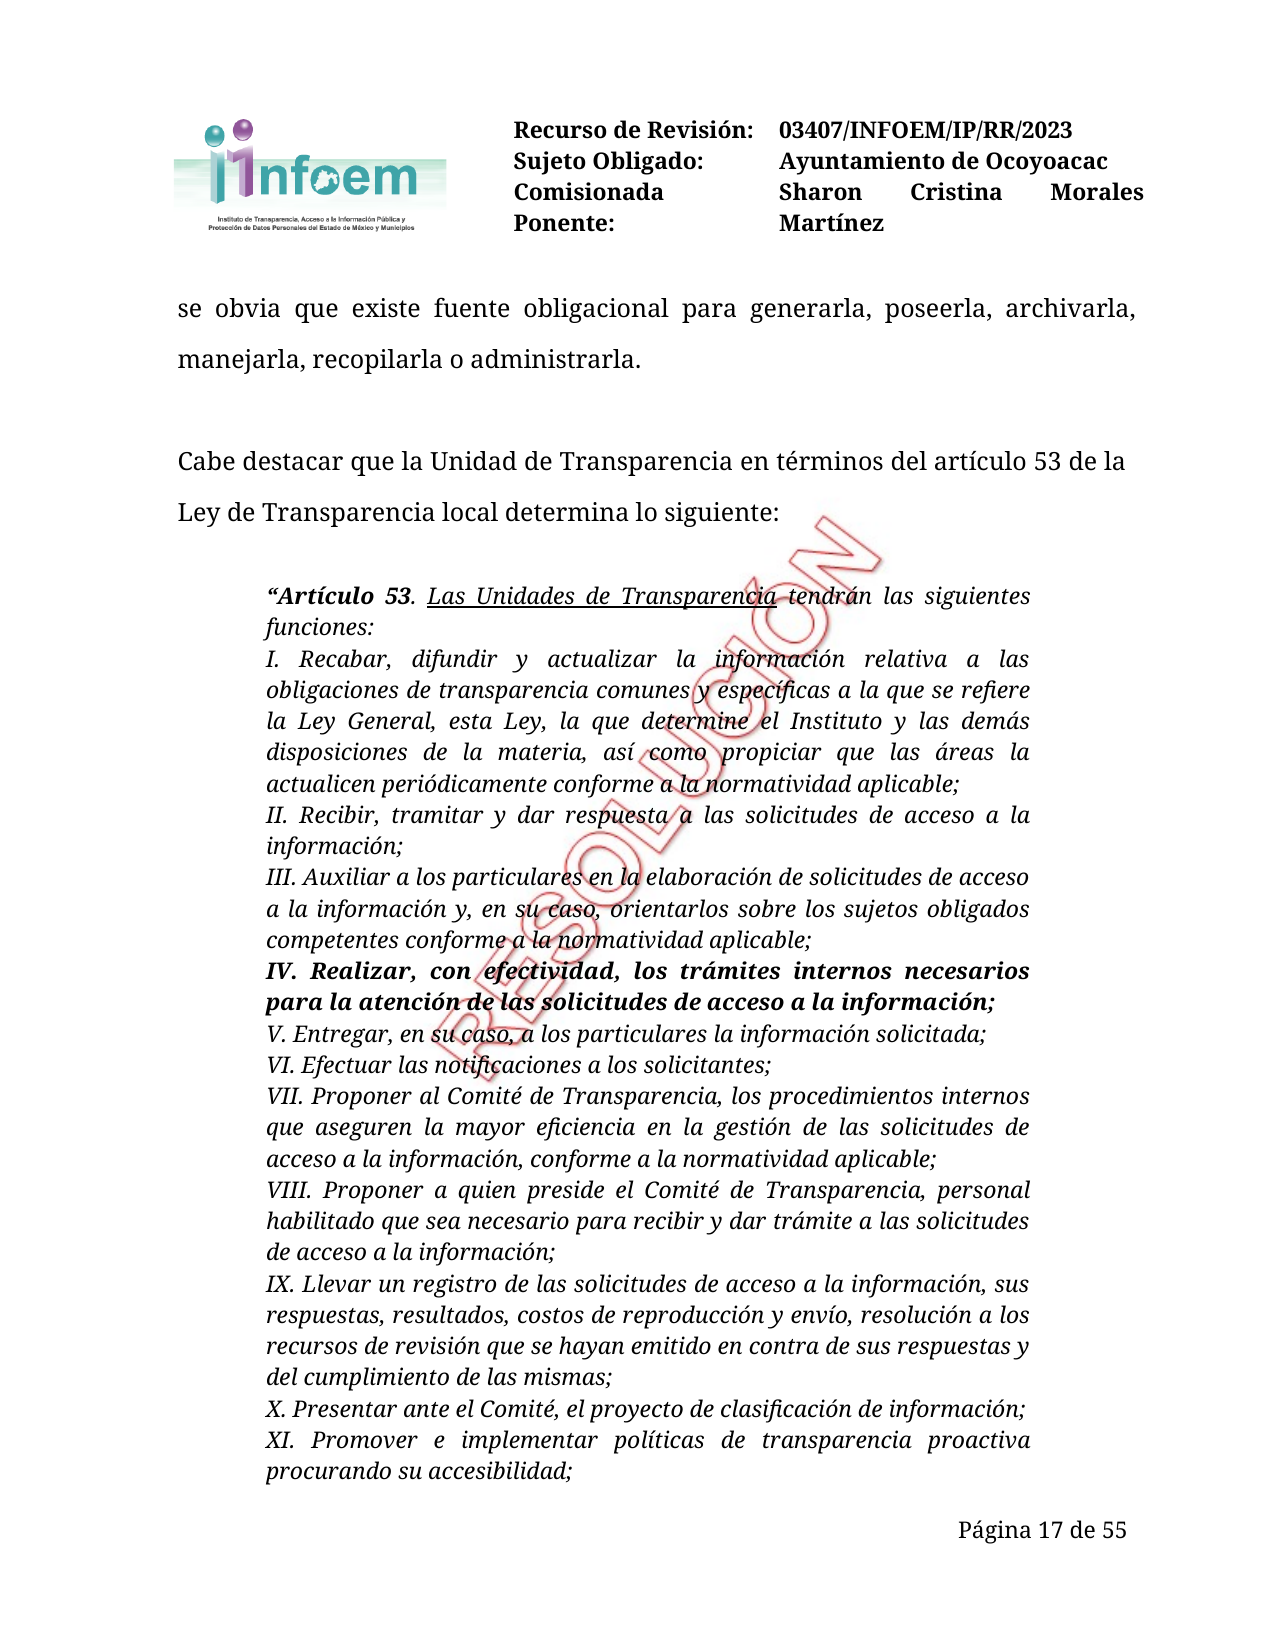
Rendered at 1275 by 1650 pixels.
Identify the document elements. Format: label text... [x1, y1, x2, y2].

picture [89, 98, 1215, 1599]
text I. Recabar, difundir y actualizar la información relativa a las obligaciones de transparencia comunes y específicas a la que se refiere la Ley General, esta Ley, la que determine el Instituto y las demás disposiciones de la materia, así como propiciar que las áreas la actualicen periódicamente conforme a la normatividad aplicable; [266, 642, 1033, 799]
text X. Presentar ante el Comité, el proyecto de clasificación de información; [266, 1392, 1033, 1424]
text II. Recibir, tramitar y dar respuesta a las solicitudes de acceso a la información; [266, 799, 1033, 861]
text Cabe destacar que la Unidad de Transparencia en términos del artículo 53 de la Ley de Transparencia local determina lo siguiente: [177, 444, 1127, 529]
text V. Entregar, en su caso, a los particulares la información solicitada; [266, 1017, 1033, 1049]
text IV. Realizar, con efectividad, los trámites internos necesarios para la atención de las solicitudes de acceso a la información; [266, 955, 1033, 1017]
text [177, 291, 1137, 376]
text “Artículo 53. Las Unidades de Transparencia tendrán las siguientes funciones: [266, 580, 1033, 642]
text VII. Proponer al Comité de Transparencia, los procedimientos internos que aseguren la mayor eficiencia en la gestión de las solicitudes de acceso a la información, conforme a la normatividad aplicable; [266, 1080, 1033, 1174]
text VI. Efectuar las notificaciones a los solicitantes; [266, 1049, 1033, 1080]
text VIII. Proponer a quien preside el Comité de Transparencia, personal habilitado que sea necesario para recibir y dar trámite a las solicitudes de acceso a la información; [266, 1174, 1033, 1267]
text IX. Llevar un registro de las solicitudes de acceso a la información, sus respuestas, resultados, costos de reproducción y envío, resolución a los recursos de revisión que se hayan emitido en contra de sus respuestas y del cumplimiento de las mismas; [266, 1267, 1033, 1392]
text III. Auxiliar a los particulares en la elaboración de solicitudes de acceso a la información y, en su caso, orientarlos sobre los sujetos obligados competentes conforme a la normatividad aplicable; [266, 861, 1033, 955]
text XI. Promover e implementar políticas de transparencia proactiva procurando su accesibilidad; [266, 1424, 1033, 1486]
